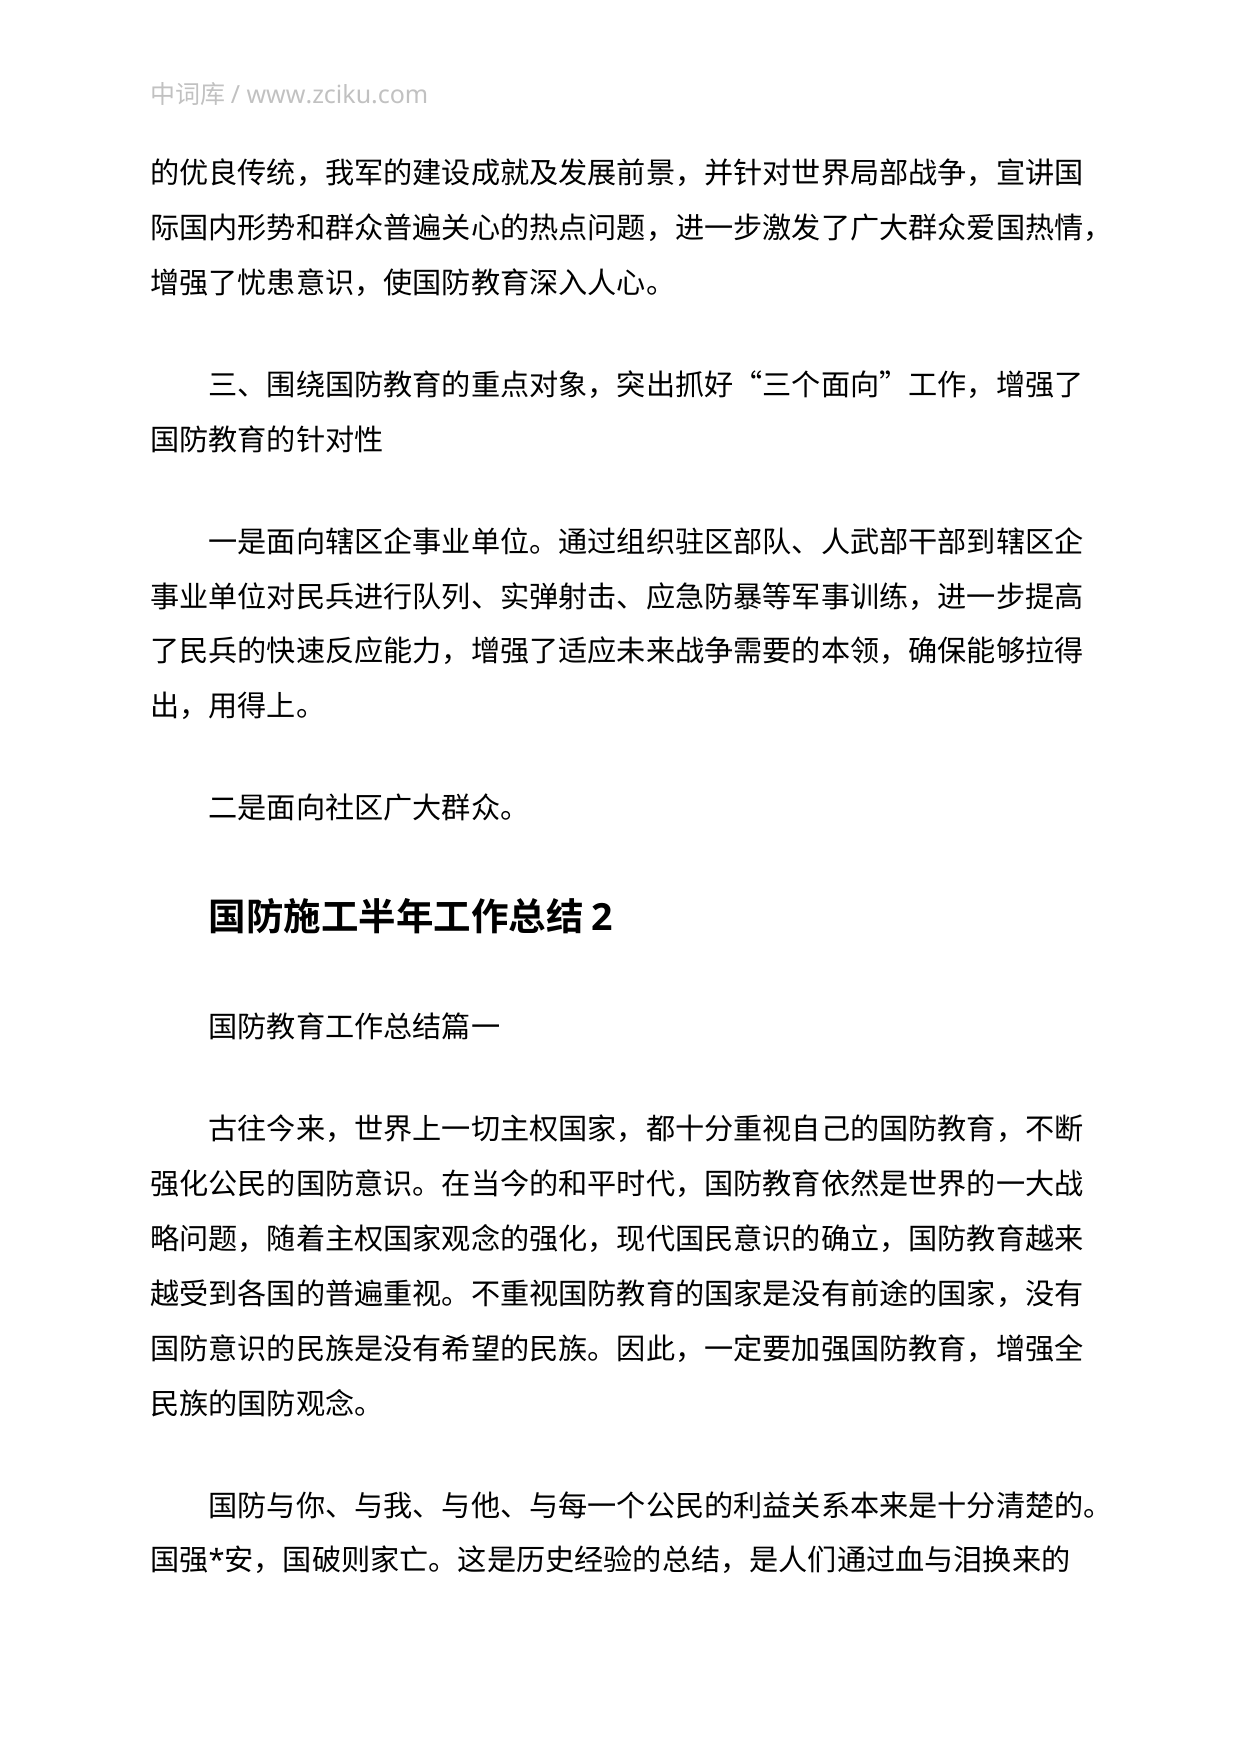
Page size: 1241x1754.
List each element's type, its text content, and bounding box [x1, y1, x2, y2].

text 国防教育工作总结篇一 [150, 1004, 1090, 1046]
text 国防施工半年工作总结2 [150, 886, 1090, 941]
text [150, 150, 1090, 302]
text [150, 1482, 1090, 1579]
text 二是面向社区广大群众。 [150, 785, 1090, 827]
text 一是面向辖区企事业单位。通过组织驻区部队、人武部干部到辖区企事业单位对民兵进行队列、实弹射击、应急防暴等军事训练，进一步提高了民兵的快速反应能力，增强了适应未来战争需要的本领，确保能够拉得出，用得上。 [150, 518, 1090, 725]
text 古往今来，世界上一切主权国家，都十分重视自己的国防教育，不断强化公民的国防意识。在当今的和平时代，国防教育依然是世界的一大战略问题，随着主权国家观念的强化，现代国民意识的确立，国防教育越来越受到各国的普遍重视。不重视国防教育的国家是没有前途的国家，没有国防意识的民族是没有希望的民族。因此，一定要加强国防教育，增强全民族的国防观念。 [150, 1106, 1090, 1423]
text 三、围绕国防教育的重点对象，突出抓好“三个面向”工作，增强了国防教育的针对性 [150, 362, 1090, 459]
